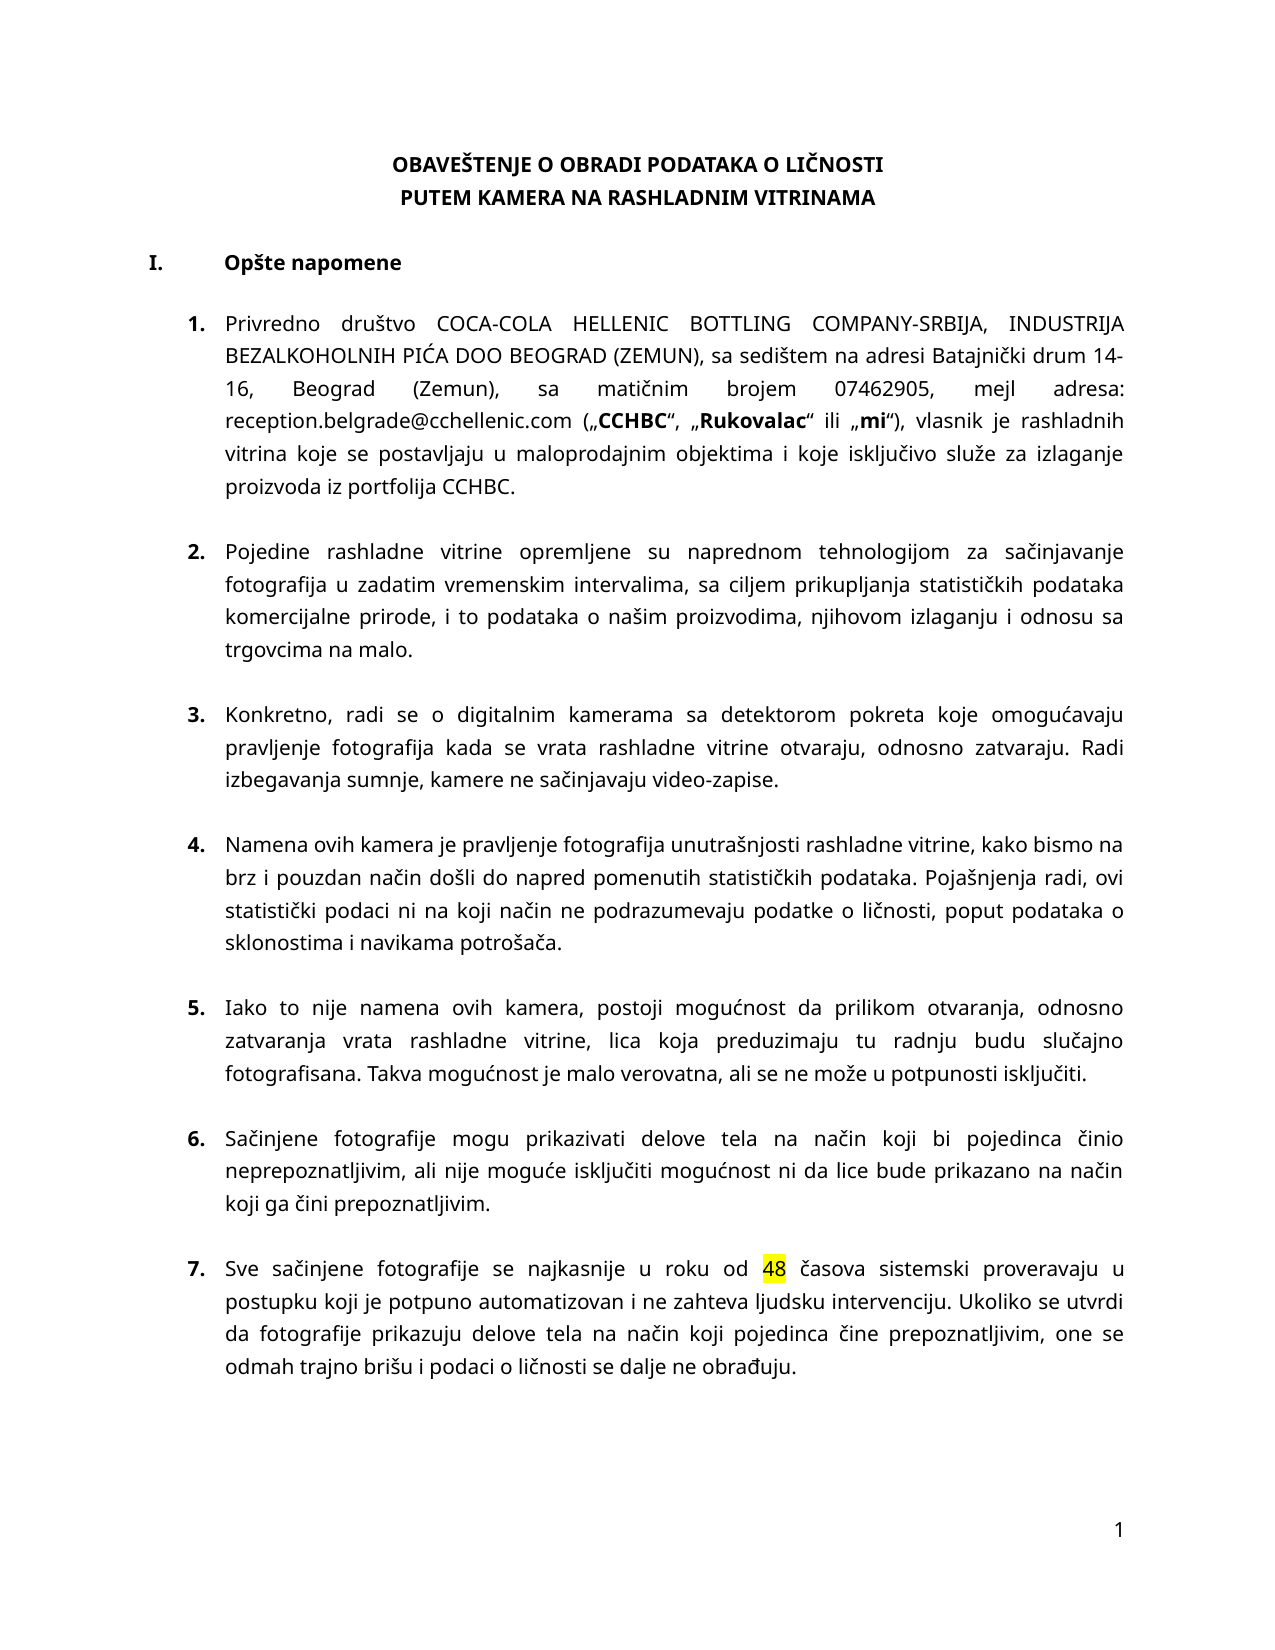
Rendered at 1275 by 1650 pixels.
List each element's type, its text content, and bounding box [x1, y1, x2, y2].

list Sačinjene fotografije mogu prikazivati delove tela na način koji bi pojedinca činio neprepoznatljivim, ali nije moguće isključiti mogućnost ni da lice bude prikazano na način koji ga čini prepoznatljivim. [187, 1124, 1125, 1218]
text OBAVEŠTENJE O OBRADI PODATAKA O LIČNOSTI [150, 150, 1125, 178]
list Namena ovih kamera je pravljenje fotografija unutrašnjosti rashladne vitrine, kako bismo na brz i pouzdan način došli do napred pomenutih statističkih podataka. Pojašnjenja radi, ovi statistički podaci ni na koji način ne podrazumevaju podatke o ličnosti, poput podataka o sklonostima i navikama potrošača. [187, 831, 1125, 957]
list Iako to nije namena ovih kamera, postoji mogućnost da prilikom otvaranja, odnosno zatvaranja vrata rashladne vitrine, lica koja preduzimaju tu radnju budu slučajno fotografisana. Takva mogućnost je malo verovatna, ali se ne može u potpunosti isključiti. [187, 993, 1125, 1087]
list Konkretno, radi se o digitalnim kamerama sa detektorom pokreta koje omogućavaju pravljenje fotografija kada se vrata rashladne vitrine otvaraju, odnosno zatvaraju. Radi izbegavanja sumnje, kamere ne sačinjavaju video-zapise. [187, 700, 1125, 794]
list Opšte napomene [149, 248, 1125, 276]
text PUTEM KAMERA NA RASHLADNIM VITRINAMA [150, 183, 1125, 211]
list Sve sačinjene fotografije se najkasnije u roku od 48 časova sistemski proveravaju u postupku koji je potpuno automatizovan i ne zahteva ljudsku intervenciju. Ukoliko se utvrdi da fotografije prikazuju delove tela na način koji pojedinca čine prepoznatljivim, one se odmah trajno brišu i podaci o ličnosti se dalje ne obrađuju. [187, 1254, 1125, 1381]
list Pojedine rashladne vitrine opremljene su naprednom tehnologijom za sačinjavanje fotografija u zadatim vremenskim intervalima, sa ciljem prikupljanja statističkih podataka komercijalne prirode, i to podataka o našim proizvodima, njihovom izlaganju i odnosu sa trgovcima na malo. [187, 537, 1125, 663]
list Privredno društvo COCA-COLA HELLENIC BOTTLING COMPANY-SRBIJA, INDUSTRIJA BEZALKOHOLNIH PIĆA DOO BEOGRAD (ZEMUN), sa sedištem na adresi Batajnički drum 14-16, Beograd (Zemun), sa matičnim brojem 07462905, mejl adresa: reception.belgrade@cchellenic.com („CCHBC“, „Rukovalac“ ili „mi“), vlasnik je rashladnih vitrina koje se postavljaju u maloprodajnim objektima i koje isključivo služe za izlaganje proizvoda iz portfolija CCHBC. [187, 309, 1125, 500]
